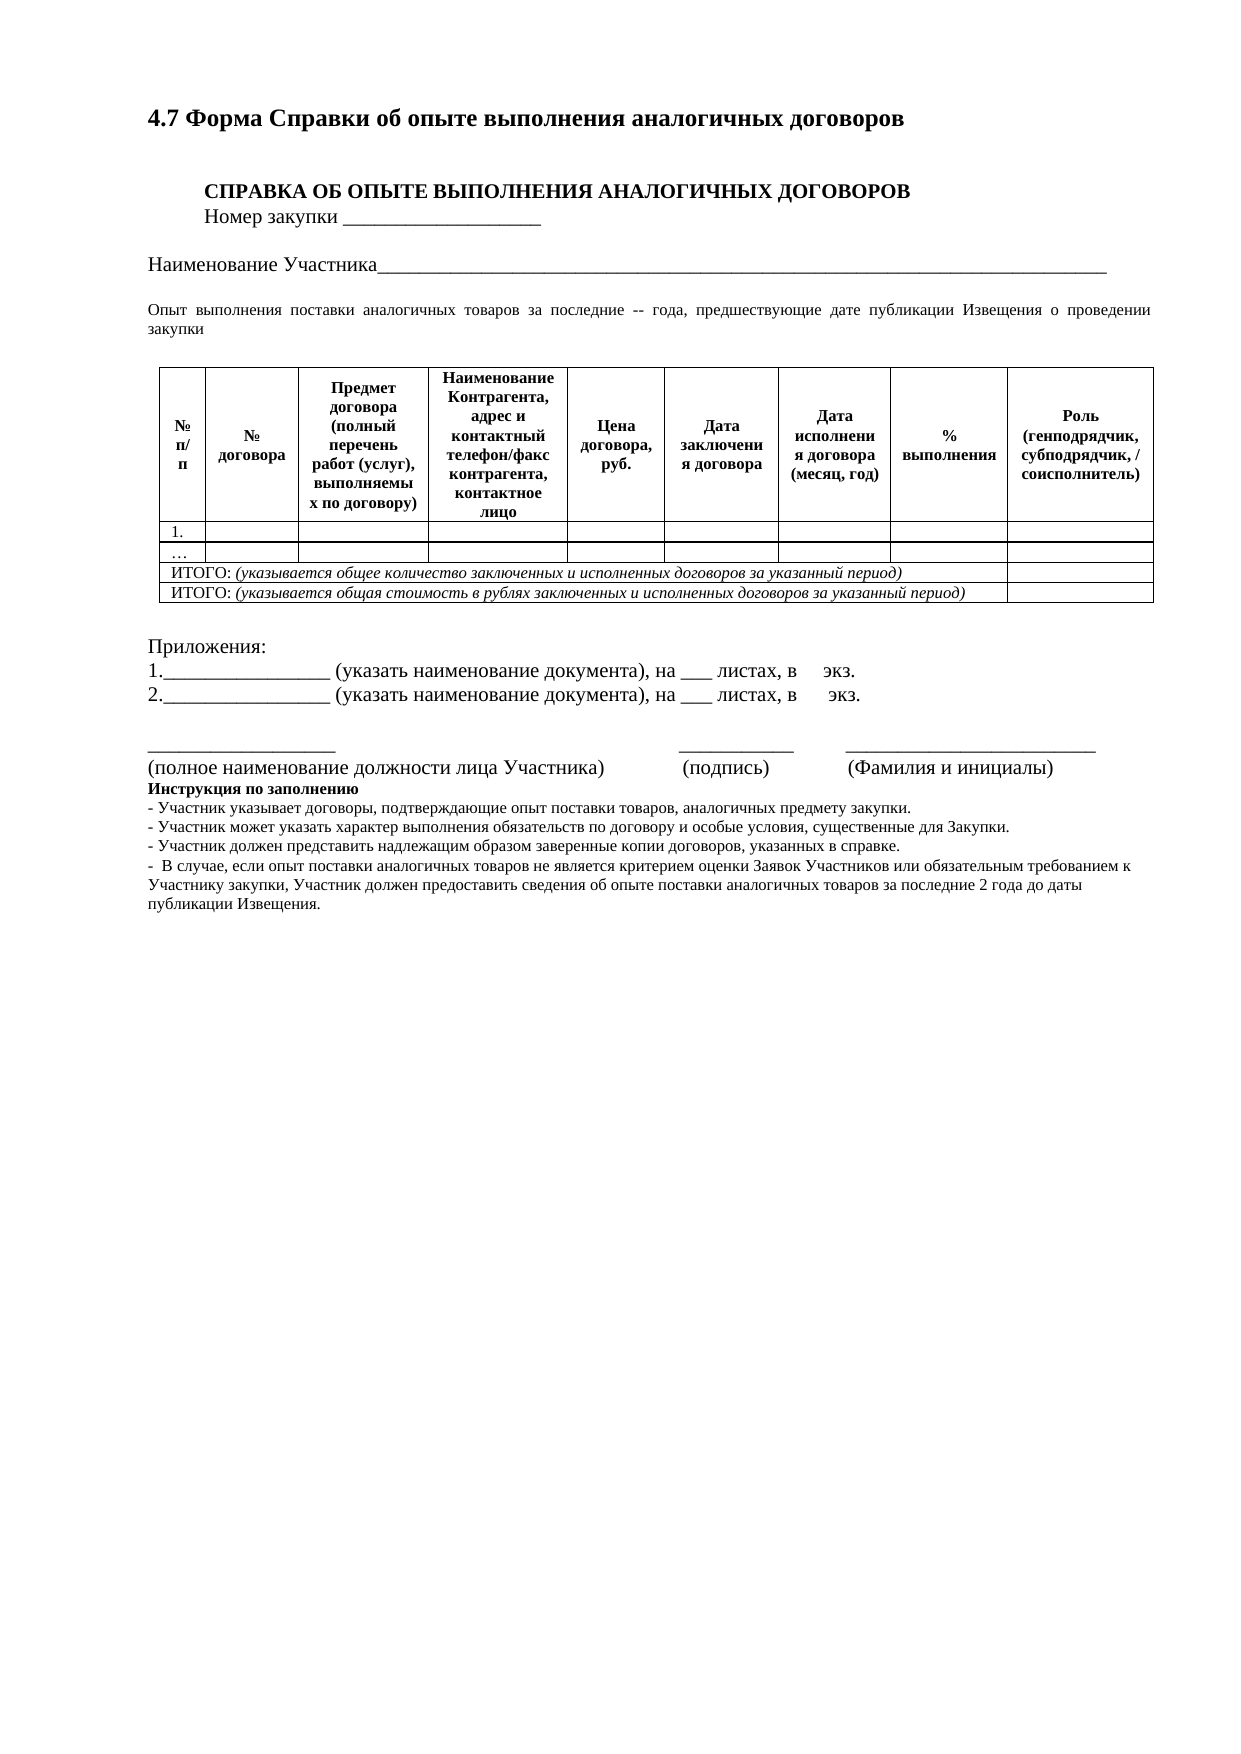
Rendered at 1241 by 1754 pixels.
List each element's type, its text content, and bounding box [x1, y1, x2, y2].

text 2.________________ (указать наименование документа), на ___ листах, в экз. [148, 682, 1152, 706]
table_cell … [160, 543, 205, 562]
table_cell [1008, 522, 1153, 541]
text Инструкция по заполнению [148, 779, 1152, 798]
text - Участник должен представить надлежащим образом заверенные копии договоров, указанных в справке. [148, 836, 1152, 855]
table_header Дата заключения договора [665, 368, 778, 521]
table_cell [1008, 543, 1153, 562]
table_header № п/п [160, 368, 205, 521]
table_cell [206, 543, 298, 562]
subtitle Наименование Участника______________________________________________________________________ [148, 252, 1152, 276]
text - Участник указывает договоры, подтверждающие опыт поставки товаров, аналогичных предмету закупки. [148, 798, 1152, 817]
table_header Дата исполнения договора (месяц, год) [779, 368, 890, 521]
table_cell ИТОГО: (указывается общая стоимость в рублях заключенных и исполненных договоров за указанный период) [160, 583, 1007, 602]
table_cell [206, 522, 298, 541]
subtitle Номер закупки ___________________ [148, 203, 1152, 228]
text 4.7 Форма Справки об опыте выполнения аналогичных договоров [148, 103, 1152, 131]
text __________________ ___________ ________________________ [148, 731, 1152, 754]
table_header Наименование Контрагента, адрес и контактный телефон/факс контрагента, контактное лицо [429, 368, 567, 521]
table_cell [568, 522, 664, 541]
table_cell 1. [160, 522, 205, 541]
table_header № договора [206, 368, 298, 521]
table_cell [568, 543, 664, 562]
table_header Предмет договора (полный перечень работ (услуг), выполняемых по договору) [299, 368, 428, 521]
subtitle Опыт выполнения поставки аналогичных товаров за последние -- года, предшествующие дате публикации Извещения о проведении закупки [148, 300, 1152, 338]
table_cell [665, 522, 778, 541]
table_header % выполнения [891, 368, 1007, 521]
subtitle СПРАВКА ОБ ОПЫТЕ ВЫПОЛНЕНИЯ АНАЛОГИЧНЫХ ДОГОВОРОВ [148, 179, 1152, 203]
table_header Цена договора, руб. [568, 368, 664, 521]
table_cell [779, 522, 890, 541]
table_cell [665, 543, 778, 562]
table_cell [299, 522, 428, 541]
text - В случае, если опыт поставки аналогичных товаров не является критерием оценки Заявок Участников или обязательным требованием к Участнику закупки, Участник должен предоставить сведения об опыте поставки аналогичных товаров за последние 2 года до даты публикации Извещения. [148, 855, 1152, 913]
table_cell [1008, 563, 1153, 582]
table_cell [299, 543, 428, 562]
table_cell [779, 543, 890, 562]
text (полное наименование должности лица Участника) (подпись) (Фамилия и инициалы) [148, 754, 1152, 779]
table_cell [429, 543, 567, 562]
table_cell [891, 522, 1007, 541]
text 1.________________ (указать наименование документа), на ___ листах, в экз. [148, 658, 1152, 682]
text - Участник может указать характер выполнения обязательств по договору и особые условия, существенные для Закупки. [148, 817, 1152, 836]
table_cell [1008, 583, 1153, 602]
table_cell ИТОГО: (указывается общее количество заключенных и исполненных договоров за указанный период) [160, 563, 1007, 582]
table_cell [891, 543, 1007, 562]
text Приложения: [148, 634, 1152, 658]
table_header Роль (генподрядчик, субподрядчик, /соисполнитель) [1008, 368, 1153, 521]
table_cell [429, 522, 567, 541]
